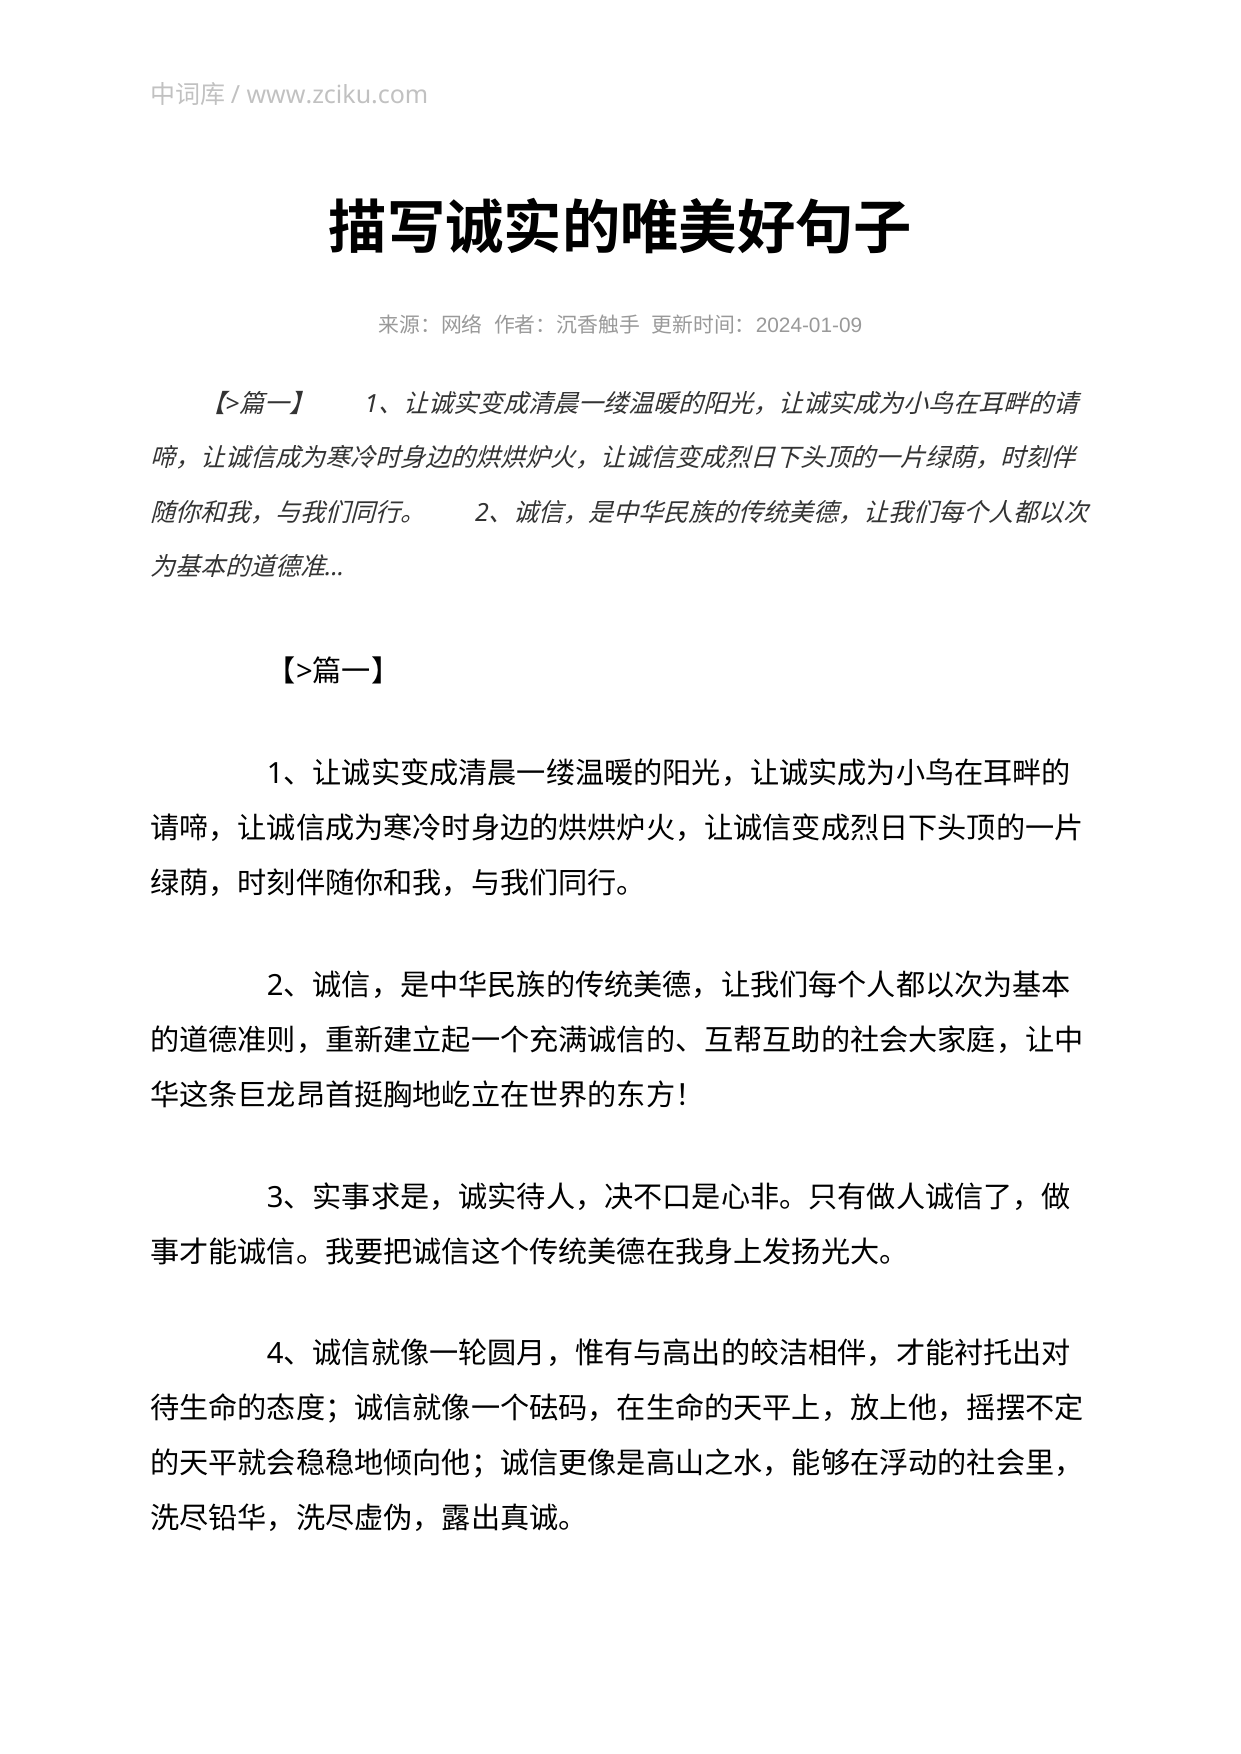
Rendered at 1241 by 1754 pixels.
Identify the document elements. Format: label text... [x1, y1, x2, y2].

text 4、诚信就像一轮圆月，惟有与高出的皎洁相伴，才能衬托出对待生命的态度；诚信就像一个砝码，在生命的天平上，放上他，摇摆不定的天平就会稳稳地倾向他；诚信更像是高山之水，能够在浮动的社会里，洗尽铅华，洗尽虚伪，露出真诚。 [150, 1330, 1090, 1537]
text 【>篇一】 [150, 648, 1090, 690]
text 1、让诚实变成清晨一缕温暖的阳光，让诚实成为小鸟在耳畔的请啼，让诚信成为寒冷时身边的烘烘炉火，让诚信变成烈日下头顶的一片绿荫，时刻伴随你和我，与我们同行。 [150, 750, 1090, 902]
text 【>篇一】 1、让诚实变成清晨一缕温暖的阳光，让诚实成为小鸟在耳畔的请啼，让诚信成为寒冷时身边的烘烘炉火，让诚信变成烈日下头顶的一片绿荫，时刻伴随你和我，与我们同行。 2、诚信，是中华民族的传统美德，让我们每个人都以次为基本的道德准... [150, 383, 1090, 583]
subtitle 描写诚实的唯美好句子 [150, 181, 1090, 266]
text 来源：网络 作者：沉香触手 更新时间：2024-01-09 [150, 313, 1090, 337]
text 3、实事求是，诚实待人，决不口是心非。只有做人诚信了，做事才能诚信。我要把诚信这个传统美德在我身上发扬光大。 [150, 1173, 1090, 1270]
text 2、诚信，是中华民族的传统美德，让我们每个人都以次为基本的道德准则，重新建立起一个充满诚信的、互帮互助的社会大家庭，让中华这条巨龙昂首挺胸地屹立在世界的东方！ [150, 961, 1090, 1114]
